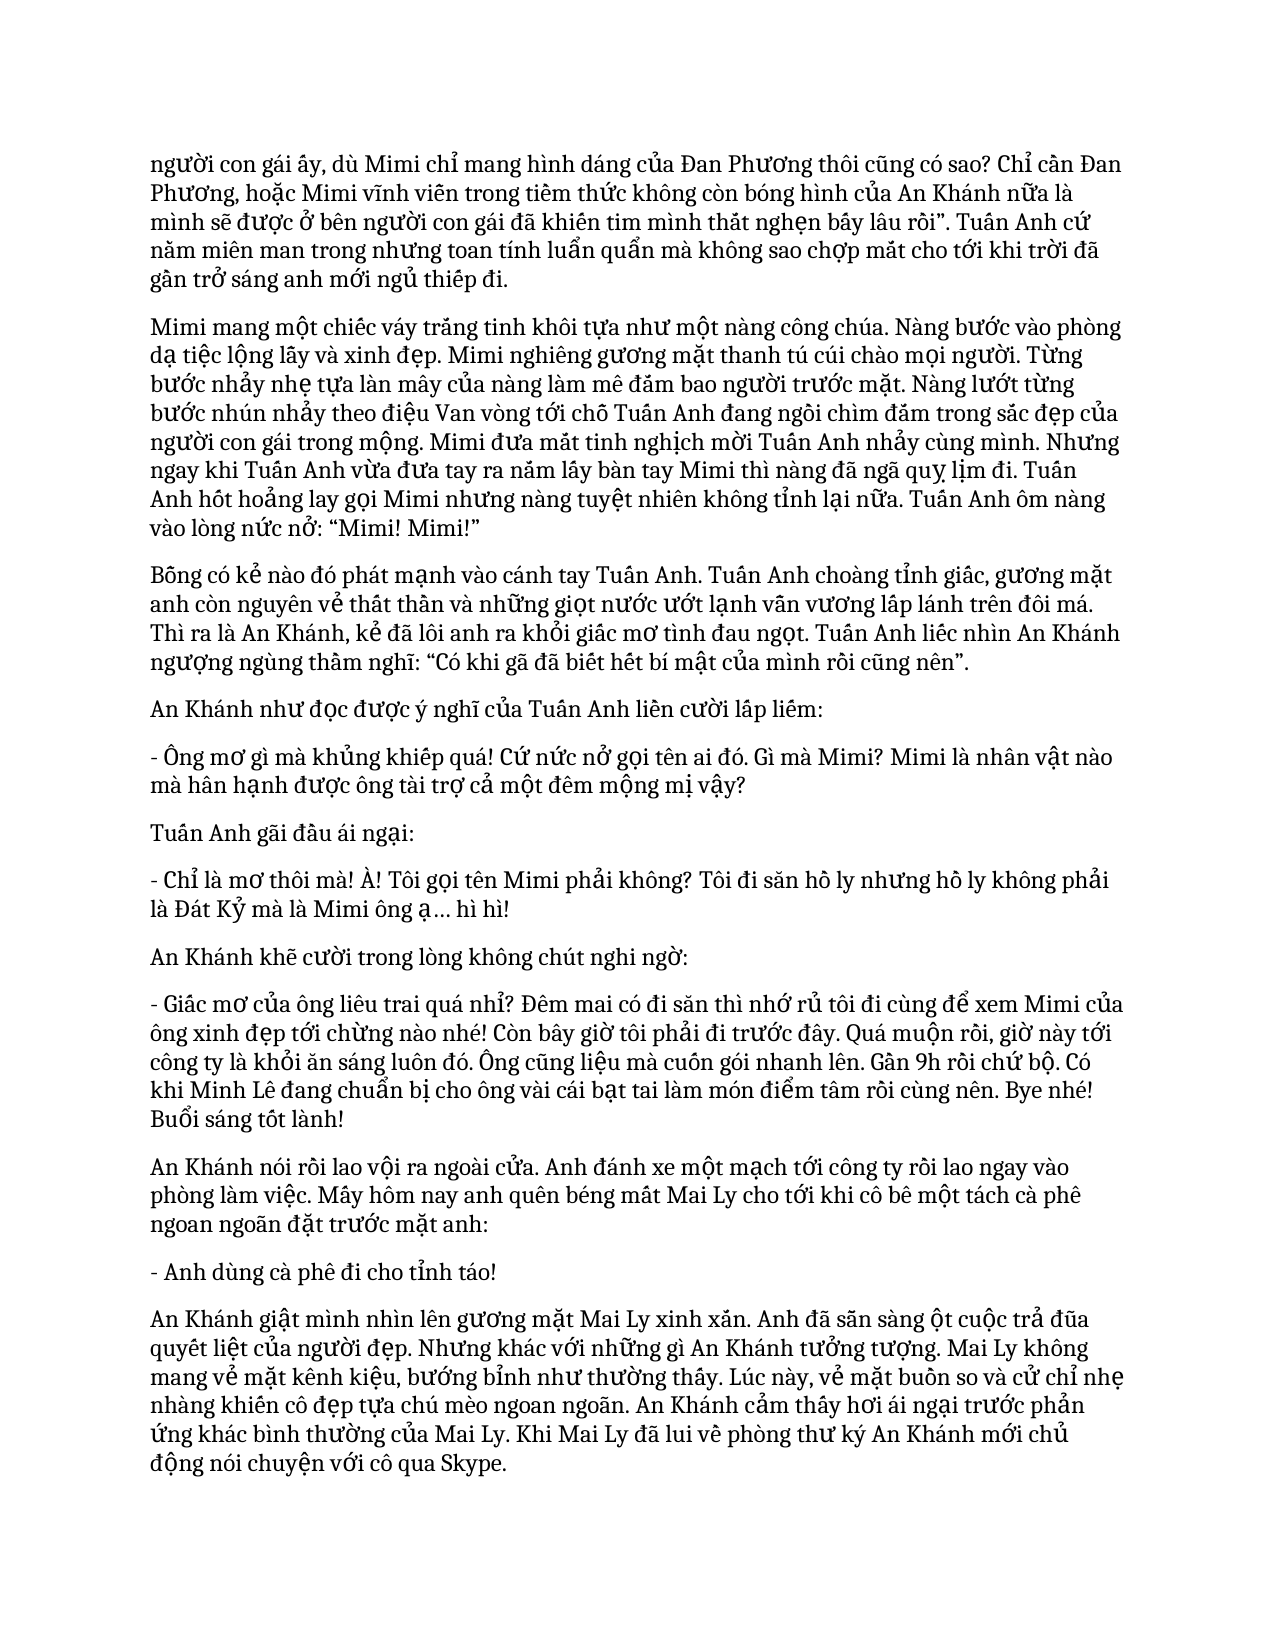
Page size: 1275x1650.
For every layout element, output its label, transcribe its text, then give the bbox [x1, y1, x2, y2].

text Bỗng có kẻ nào đó phát mạnh vào cánh tay Tuấn Anh. Tuấn Anh choàng tỉnh giấc, gương mặt anh còn nguyên vẻ thất thần và những giọt nước ướt lạnh vẫn vương lấp lánh trên đôi má. Thì ra là An Khánh, kẻ đã lôi anh ra khỏi giấc mơ tình đau ngọt. Tuấn Anh liếc nhìn An Khánh ngượng ngùng thầm nghĩ: “Có khi gã đã biết hết bí mật của mình rồi cũng nên”. [150, 561, 1125, 676]
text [150, 150, 1125, 294]
text - Chỉ là mơ thôi mà! À! Tôi gọi tên Mimi phải không? Tôi đi săn hồ ly nhưng hồ ly không phải là Đát Kỷ mà là Mimi ông ạ… hì hì! [150, 866, 1125, 924]
text An Khánh giật mình nhìn lên gương mặt Mai Ly xinh xắn. Anh đã sẵn sàng ột cuộc trả đũa quyết liệt của người đẹp. Nhưng khác với những gì An Khánh tưởng tượng. Mai Ly không mang vẻ mặt kênh kiệu, bướng bỉnh như thường thấy. Lúc này, vẻ mặt buồn so và cử chỉ nhẹ nhàng khiến cô đẹp tựa chú mèo ngoan ngoãn. An Khánh cảm thấy hơi ái ngại trước phản ứng khác bình thường của Mai Ly. Khi Mai Ly đã lui về phòng thư ký An Khánh mới chủ động nói chuyện với cô qua Skype. [150, 1305, 1125, 1477]
text - Anh dùng cà phê đi cho tỉnh táo! [150, 1257, 1125, 1286]
text An Khánh nói rồi lao vội ra ngoài cửa. Anh đánh xe một mạch tới công ty rồi lao ngay vào phòng làm việc. Mấy hôm nay anh quên béng mất Mai Ly cho tới khi cô bê một tách cà phê ngoan ngoãn đặt trước mặt anh: [150, 1152, 1125, 1239]
text Mimi mang một chiếc váy trắng tinh khôi tựa như một nàng công chúa. Nàng bước vào phòng dạ tiệc lộng lẫy và xinh đẹp. Mimi nghiêng gương mặt thanh tú cúi chào mọi người. Từng bước nhảy nhẹ tựa làn mây của nàng làm mê đắm bao người trước mặt. Nàng lướt từng bước nhún nhảy theo điệu Van vòng tới chỗ Tuấn Anh đang ngồi chìm đắm trong sắc đẹp của người con gái trong mộng. Mimi đưa mắt tinh nghịch mời Tuấn Anh nhảy cùng mình. Nhưng ngay khi Tuấn Anh vừa đưa tay ra nắm lấy bàn tay Mimi thì nàng đã ngã quỵ lịm đi. Tuấn Anh hốt hoảng lay gọi Mimi nhưng nàng tuyệt nhiên không tỉnh lại nữa. Tuấn Anh ôm nàng vào lòng nức nở: “Mimi! Mimi!” [150, 312, 1125, 542]
text - Ông mơ gì mà khủng khiếp quá! Cứ nức nở gọi tên ai đó. Gì mà Mimi? Mimi là nhân vật nào mà hân hạnh được ông tài trợ cả một đêm mộng mị vậy? [150, 742, 1125, 800]
text An Khánh như đọc được ý nghĩ của Tuấn Anh liền cười lấp liếm: [150, 695, 1125, 724]
text An Khánh khẽ cười trong lòng không chút nghi ngờ: [150, 942, 1125, 971]
text - Giấc mơ của ông liêu trai quá nhỉ? Đêm mai có đi săn thì nhớ rủ tôi đi cùng để xem Mimi của ông xinh đẹp tới chừng nào nhé! Còn bây giờ tôi phải đi trước đây. Quá muộn rồi, giờ này tới công ty là khỏi ăn sáng luôn đó. Ông cũng liệu mà cuốn gói nhanh lên. Gần 9h rồi chứ bộ. Có khi Minh Lê đang chuẩn bị cho ông vài cái bạt tai làm món điểm tâm rồi cùng nên. Bye nhé! Buổi sáng tốt lành! [150, 990, 1125, 1134]
text Tuấn Anh gãi đầu ái ngại: [150, 819, 1125, 847]
